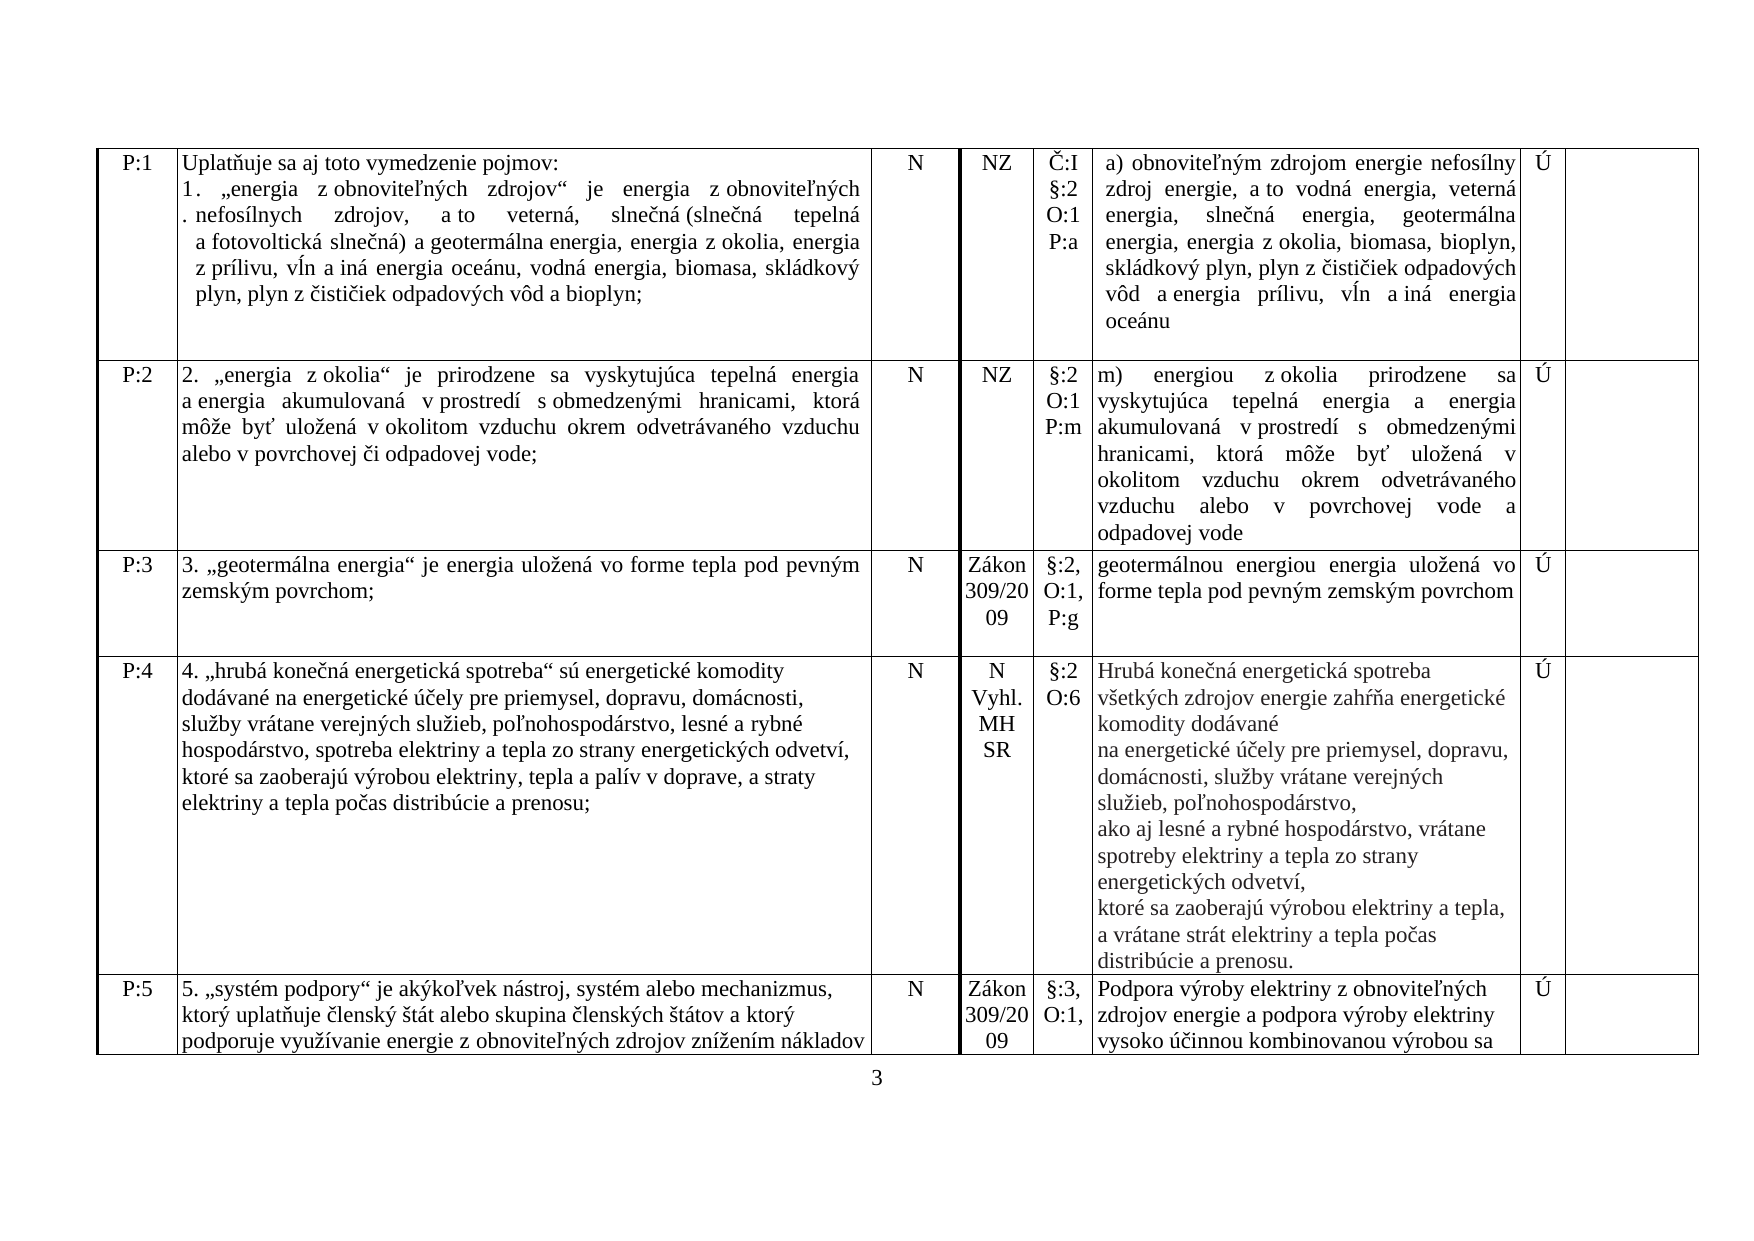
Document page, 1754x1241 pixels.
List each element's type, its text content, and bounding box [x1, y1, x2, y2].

table_cell P:1 [99, 149, 177, 359]
table_cell §:2 O:6 [1034, 657, 1092, 973]
table_cell [1566, 657, 1698, 973]
table_cell P:5 [99, 975, 177, 1054]
table_cell 3. „geotermálna energia“ je energia uložená vo forme tepla pod pevným zemským povrchom; [178, 551, 871, 656]
table_cell §:2, O:1, P:g [1034, 551, 1092, 656]
table_cell Ú [1521, 975, 1565, 1054]
table_cell Ú [1521, 149, 1565, 359]
table_cell geotermálnou energiou energia uložená vo forme tepla pod pevným zemským povrchom [1093, 551, 1520, 656]
table_cell Ú [1521, 657, 1565, 973]
table_cell [1566, 361, 1698, 550]
table_cell Č:I §:2 O:1 P:a [1034, 149, 1092, 359]
table_cell N [872, 149, 958, 359]
table_cell NZ [962, 361, 1033, 550]
table_cell [1566, 975, 1698, 1054]
table_cell N [872, 551, 958, 656]
table_cell [1566, 551, 1698, 656]
table_cell Zákon 309/2009 [962, 551, 1033, 656]
table_cell [1566, 149, 1698, 359]
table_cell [178, 975, 871, 1054]
table_cell Ú [1521, 361, 1565, 550]
table_cell N [872, 361, 958, 550]
table_cell §:3, O:1, [1034, 975, 1092, 1054]
table_cell 4. „hrubá konečná energetická spotreba“ sú energetické komodity dodávané na energetické účely pre priemysel, dopravu, domácnosti, služby vrátane verejných služieb, poľnohospodárstvo, lesné a rybné hospodárstvo, spotreba elektriny a tepla zo strany energetických odvetví, ktoré sa zaoberajú výrobou elektriny, tepla a palív v doprave, a straty elektriny a tepla počas distribúcie a prenosu; [178, 657, 871, 973]
table_cell Hrubá konečná energetická spotreba všetkých zdrojov energie zahŕňa energetické komodity dodávané na energetické účely pre priemysel, dopravu, domácnosti, služby vrátane verejných služieb, poľnohospodárstvo, ako aj lesné a rybné hospodárstvo, vrátane spotreby elektriny a tepla zo strany energetických odvetví, ktoré sa zaoberajú výrobou elektriny a tepla, a vrátane strát elektriny a tepla počas distribúcie a prenosu. [1093, 657, 1520, 973]
table_cell a) obnoviteľným zdrojom energie nefosílny zdroj energie, a to vodná energia, veterná energia, slnečná energia, geotermálna energia, energia z okolia, biomasa, bioplyn, skládkový plyn, plyn z čističiek odpadových vôd a energia prílivu, vĺn a iná energia oceánu [1093, 149, 1520, 359]
table_cell P:2 [99, 361, 177, 550]
table_cell 2. „energia z okolia“ je prirodzene sa vyskytujúca tepelná energia a energia akumulovaná v prostredí s obmedzenými hranicami, ktorá môže byť uložená v okolitom vzduchu okrem odvetrávaného vzduchu alebo v povrchovej či odpadovej vode; [178, 361, 871, 550]
table_cell Uplatňuje sa aj toto vymedzenie pojmov: [178, 149, 871, 359]
table_cell §:2 O:1 P:m [1034, 361, 1092, 550]
table_cell m) energiou z okolia prirodzene sa vyskytujúca tepelná energia a energia akumulovaná v prostredí s obmedzenými hranicami, ktorá môže byť uložená v okolitom vzduchu okrem odvetrávaného vzduchu alebo v povrchovej vode a odpadovej vode [1093, 361, 1520, 550]
table_cell N Vyhl. MH SR [962, 657, 1033, 973]
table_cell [1093, 975, 1520, 1054]
table_cell N [872, 975, 958, 1054]
table_cell P:4 [99, 657, 177, 973]
table_cell Ú [1521, 551, 1565, 656]
table_cell NZ [962, 149, 1033, 359]
table_cell N [872, 657, 958, 973]
table_cell Zákon 309/2009 [962, 975, 1033, 1054]
table_cell P:3 [99, 551, 177, 656]
